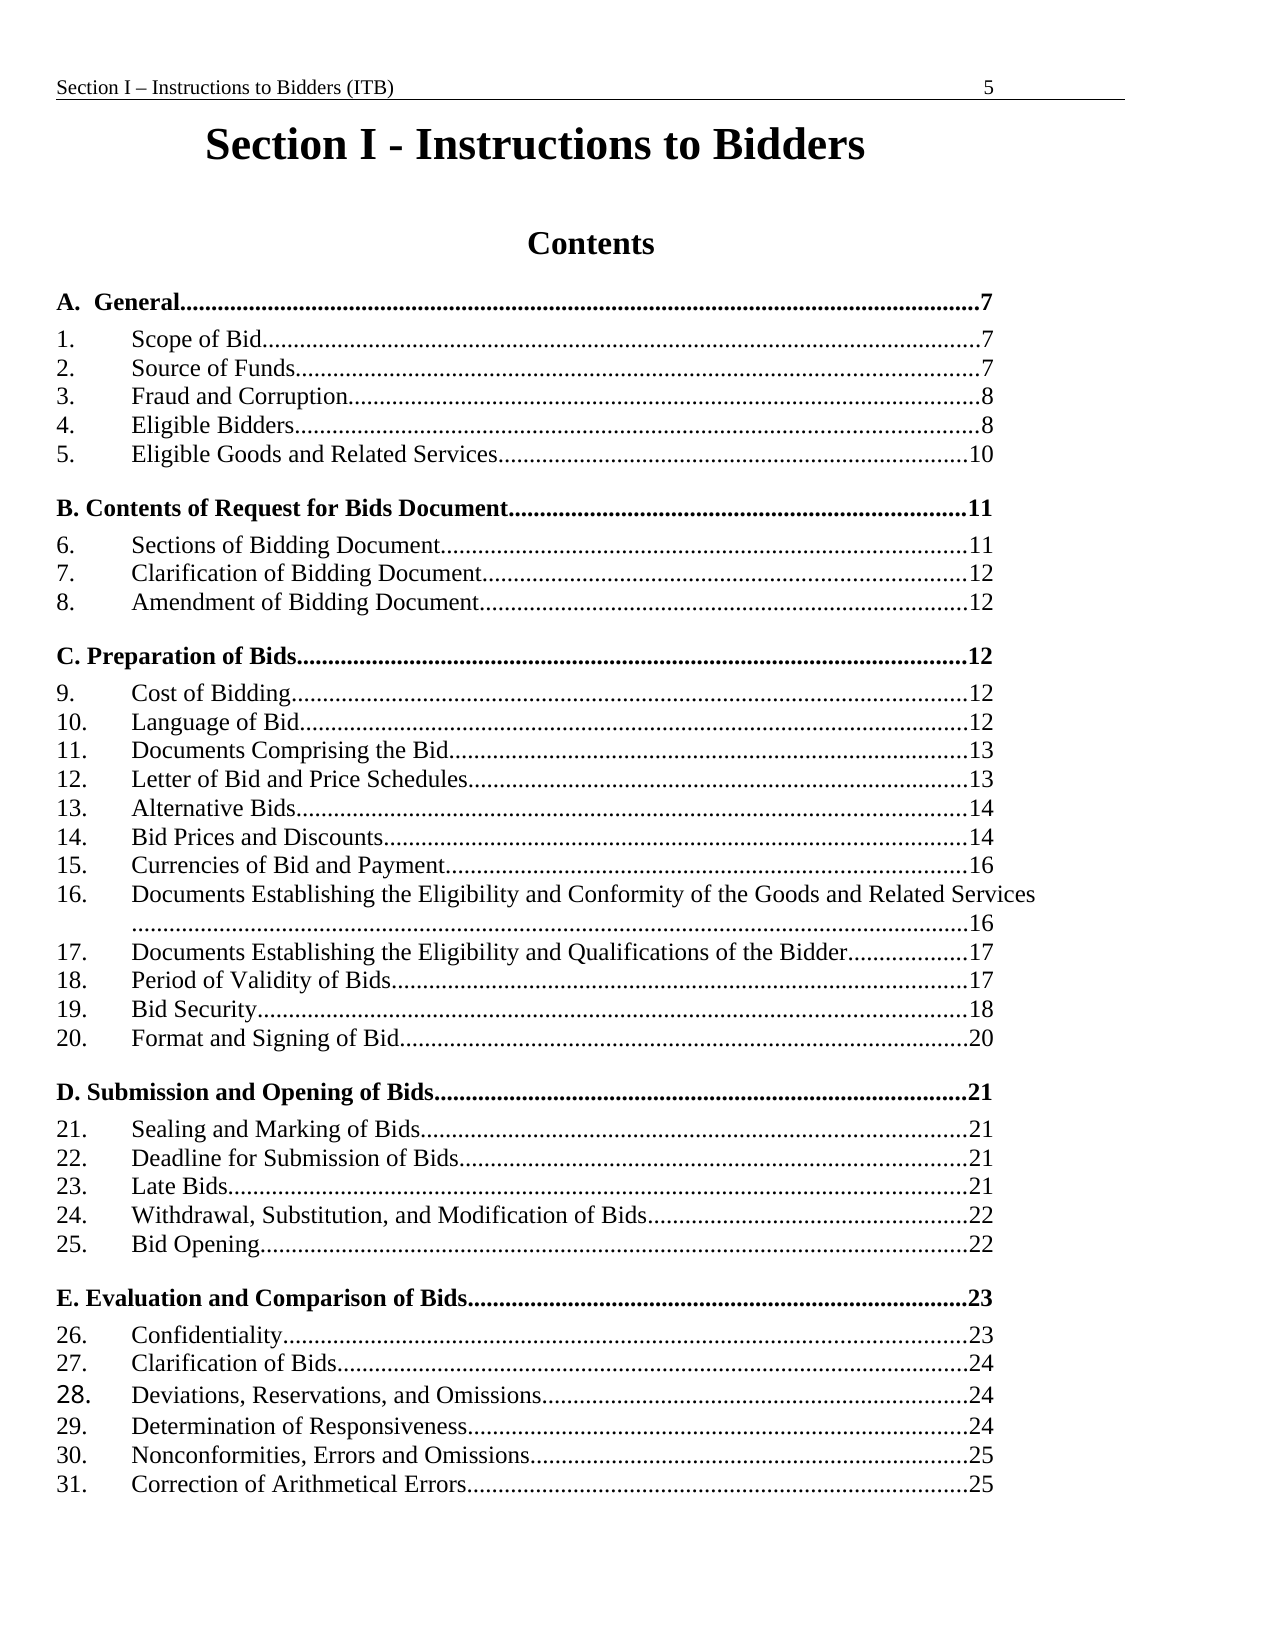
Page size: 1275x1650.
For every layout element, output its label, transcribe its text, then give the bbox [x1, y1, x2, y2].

text 19. Bid Security 18 [56, 994, 1125, 1023]
text 12. Letter of Bid and Price Schedules 13 [56, 764, 1125, 793]
text 30. Nonconformities, Errors and Omissions 25 [56, 1440, 1125, 1469]
text 25. Bid Opening 22 [56, 1229, 1125, 1258]
text 4. Eligible Bidders 8 [56, 410, 1125, 439]
text 7. Clarification of Bidding Document 12 [56, 558, 1125, 587]
text 9. Cost of Bidding 12 [56, 678, 1125, 707]
text 6. Sections of Bidding Document 11 [56, 530, 1125, 558]
text 11. Documents Comprising the Bid 13 [56, 736, 1125, 764]
text 5. Eligible Goods and Related Services 10 [56, 439, 1125, 468]
text 22. Deadline for Submission of Bids 21 [56, 1143, 1125, 1171]
text B. Contents of Request for Bids Document 11 [56, 493, 1125, 521]
text 8. Amendment of Bidding Document 12 [56, 587, 1125, 616]
text 13. Alternative Bids 14 [56, 793, 1125, 822]
text C. Preparation of Bids 12 [56, 641, 1125, 670]
text 2. Source of Funds 7 [56, 353, 1125, 381]
text 17. Documents Establishing the Eligibility and Qualifications of the Bidder 17 [56, 937, 1125, 966]
text 21. Sealing and Marking of Bids 21 [56, 1114, 1125, 1143]
text Contents [56, 223, 1125, 262]
text 14. Bid Prices and Discounts 14 [56, 822, 1125, 851]
text 20. Format and Signing of Bid 20 [56, 1023, 1125, 1052]
text 31. Correction of Arithmetical Errors 25 [56, 1469, 1125, 1497]
table_header Section I - Instructions to Bidders [56, 105, 1014, 195]
text 10. Language of Bid 12 [56, 707, 1125, 736]
text 3. Fraud and Corruption 8 [56, 381, 1125, 410]
text 15. Currencies of Bid and Payment 16 [56, 851, 1125, 879]
text 18. Period of Validity of Bids 17 [56, 966, 1125, 994]
text A. General 7 [56, 287, 1125, 316]
text 23. Late Bids 21 [56, 1171, 1125, 1200]
text 1. Scope of Bid 7 [56, 324, 1125, 353]
text 24. Withdrawal, Substitution, and Modification of Bids 22 [56, 1200, 1125, 1229]
text D. Submission and Opening of Bids 21 [56, 1077, 1125, 1106]
text 29. Determination of Responsiveness 24 [56, 1411, 1125, 1440]
text 28. Deviations, Reservations, and Omissions 24 [56, 1377, 1125, 1411]
text E. Evaluation and Comparison of Bids 23 [56, 1283, 1125, 1311]
text 16. Documents Establishing the Eligibility and Conformity of the Goods and Related Services 16 [56, 879, 1125, 937]
text 26. Confidentiality 23 [56, 1320, 1125, 1348]
text 27. Clarification of Bids 24 [56, 1348, 1125, 1377]
